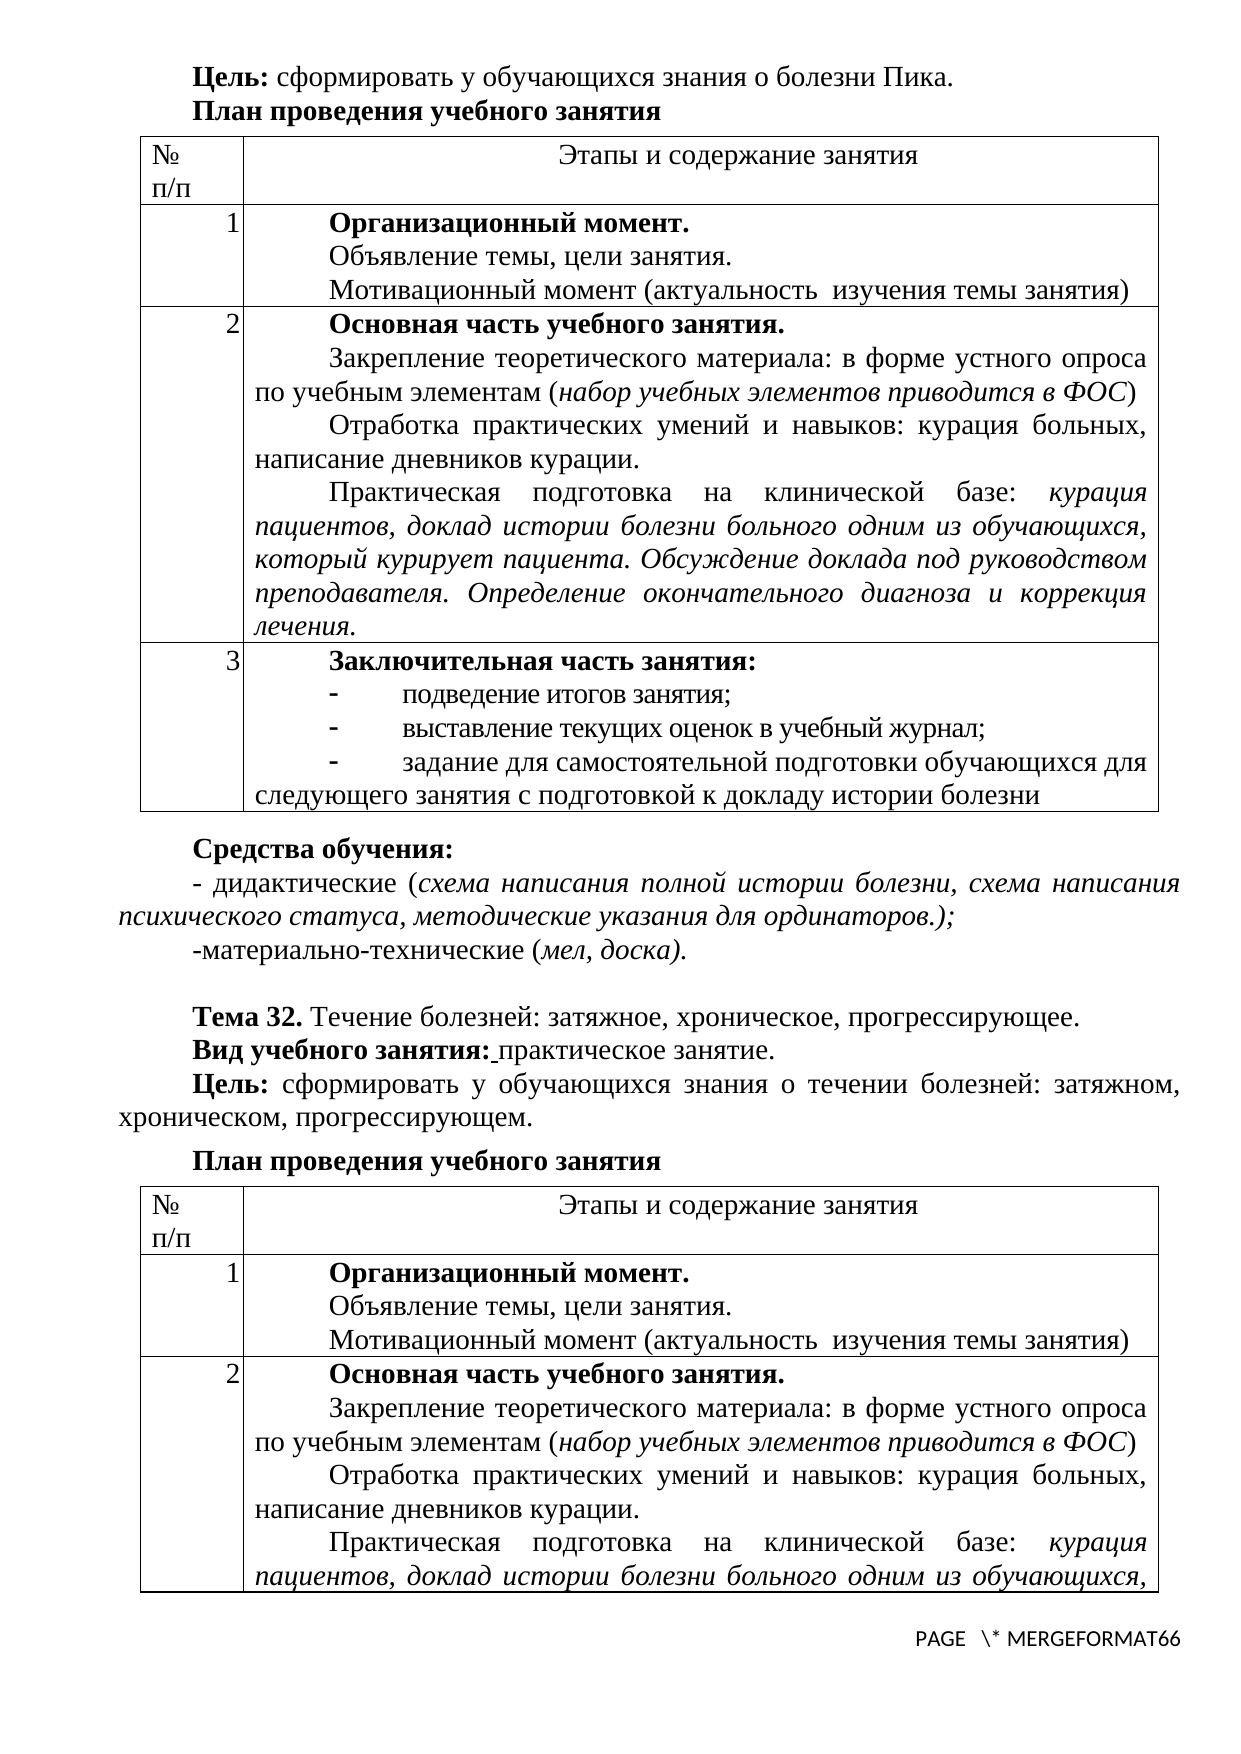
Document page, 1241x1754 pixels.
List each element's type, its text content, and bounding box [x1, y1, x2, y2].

text - дидактические (схема написания полной истории болезни, схема написания психического статуса, методические указания для ординаторов.); [118, 865, 1181, 932]
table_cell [244, 1357, 1158, 1591]
table_cell 3 [141, 643, 243, 811]
table_cell Заключительная часть занятия: подведение итогов занятия; выставление текущих оценок в учебный журнал; задание для самостоятельной подготовки обучающихся для следующего занятия с подготовкой к докладу истории болезни [244, 643, 1158, 811]
table_cell 2 [141, 1357, 243, 1591]
table_cell 1 [141, 205, 243, 306]
text План проведения учебного занятия [118, 1143, 1181, 1176]
text План проведения учебного занятия [118, 93, 1181, 126]
table_cell Организационный момент. Объявление темы, цели занятия. Мотивационный момент (актуальность изучения темы занятия) [244, 1255, 1158, 1356]
text -материально-технические (мел, доска). [118, 932, 1181, 965]
table_cell Организационный момент. Объявление темы, цели занятия. Мотивационный момент (актуальность изучения темы занятия) [244, 205, 1158, 306]
text Тема 32. Течение болезней: затяжное, хроническое, прогрессирующее. [118, 999, 1181, 1032]
table_header № п/п [141, 1187, 243, 1254]
table_header № п/п [141, 137, 243, 204]
text Цель: сформировать у обучающихся знания о болезни Пика. [118, 59, 1181, 93]
table_header Этапы и содержание занятия [244, 1187, 1158, 1254]
text Средства обучения: [118, 831, 1181, 865]
text Цель: сформировать у обучающихся знания о течении болезней: затяжном, хроническом, прогрессирующем. [118, 1066, 1181, 1133]
table_cell 1 [141, 1255, 243, 1356]
table_header Этапы и содержание занятия [244, 137, 1158, 204]
table_cell 2 [141, 307, 243, 642]
text Вид учебного занятия: практическое занятие. [118, 1032, 1181, 1066]
